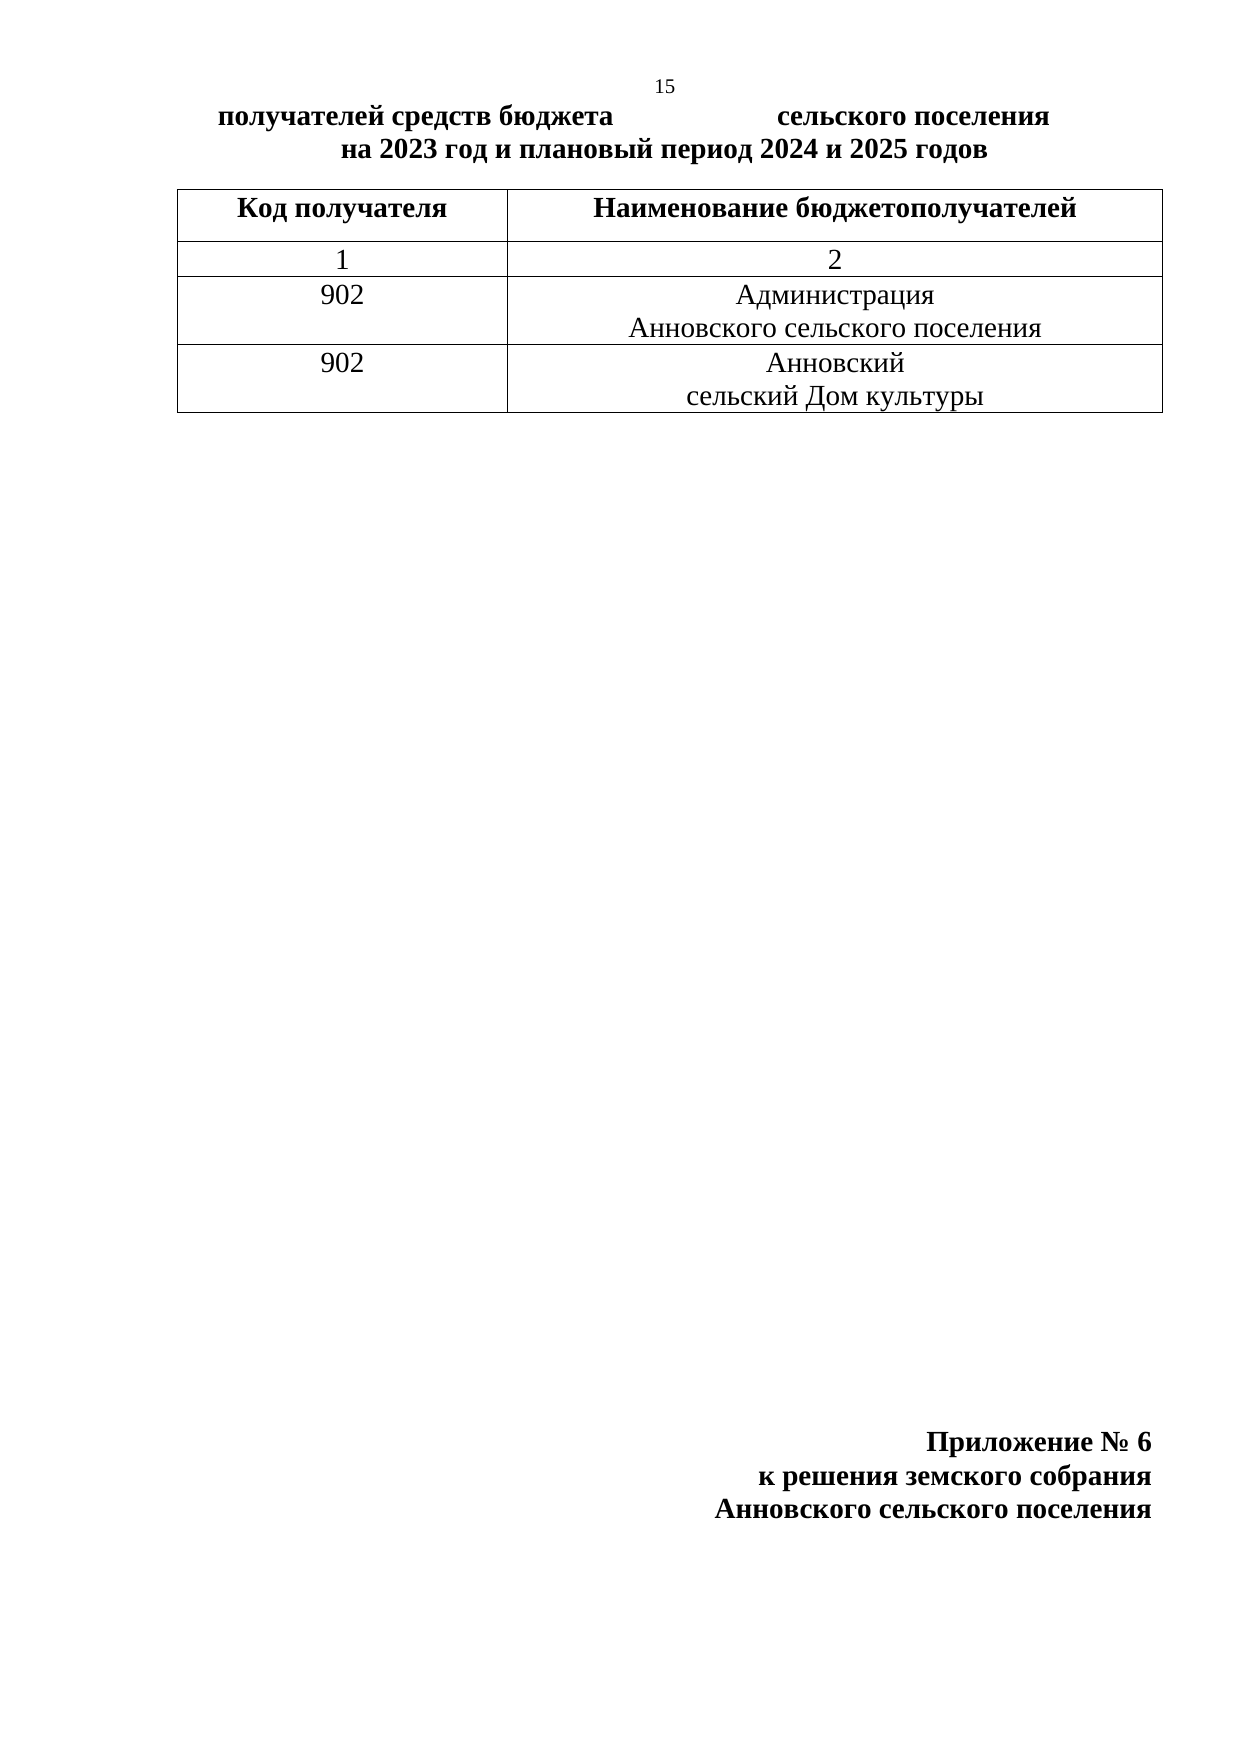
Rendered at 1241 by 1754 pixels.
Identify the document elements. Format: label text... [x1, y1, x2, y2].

table_cell Анновский сельский Дом культуры [508, 345, 1162, 412]
table_cell 902 [178, 277, 507, 344]
table_header Наименование бюджетополучателей [508, 190, 1162, 241]
table_cell 902 [178, 345, 507, 412]
text Анновского сельского поселения [177, 1491, 1152, 1525]
table_cell 1 [178, 242, 507, 276]
text к решения земского собрания [177, 1458, 1152, 1491]
table_cell Администрация Анновского сельского поселения [508, 277, 1162, 344]
table_cell 2 [508, 242, 1162, 276]
text на 2023 год и плановый период 2024 и 2025 годов [177, 131, 1152, 165]
text получателей средств бюджета сельского поселения [177, 98, 1152, 131]
table_header Код получателя [178, 190, 507, 241]
text Приложение № 6 [177, 1424, 1152, 1458]
